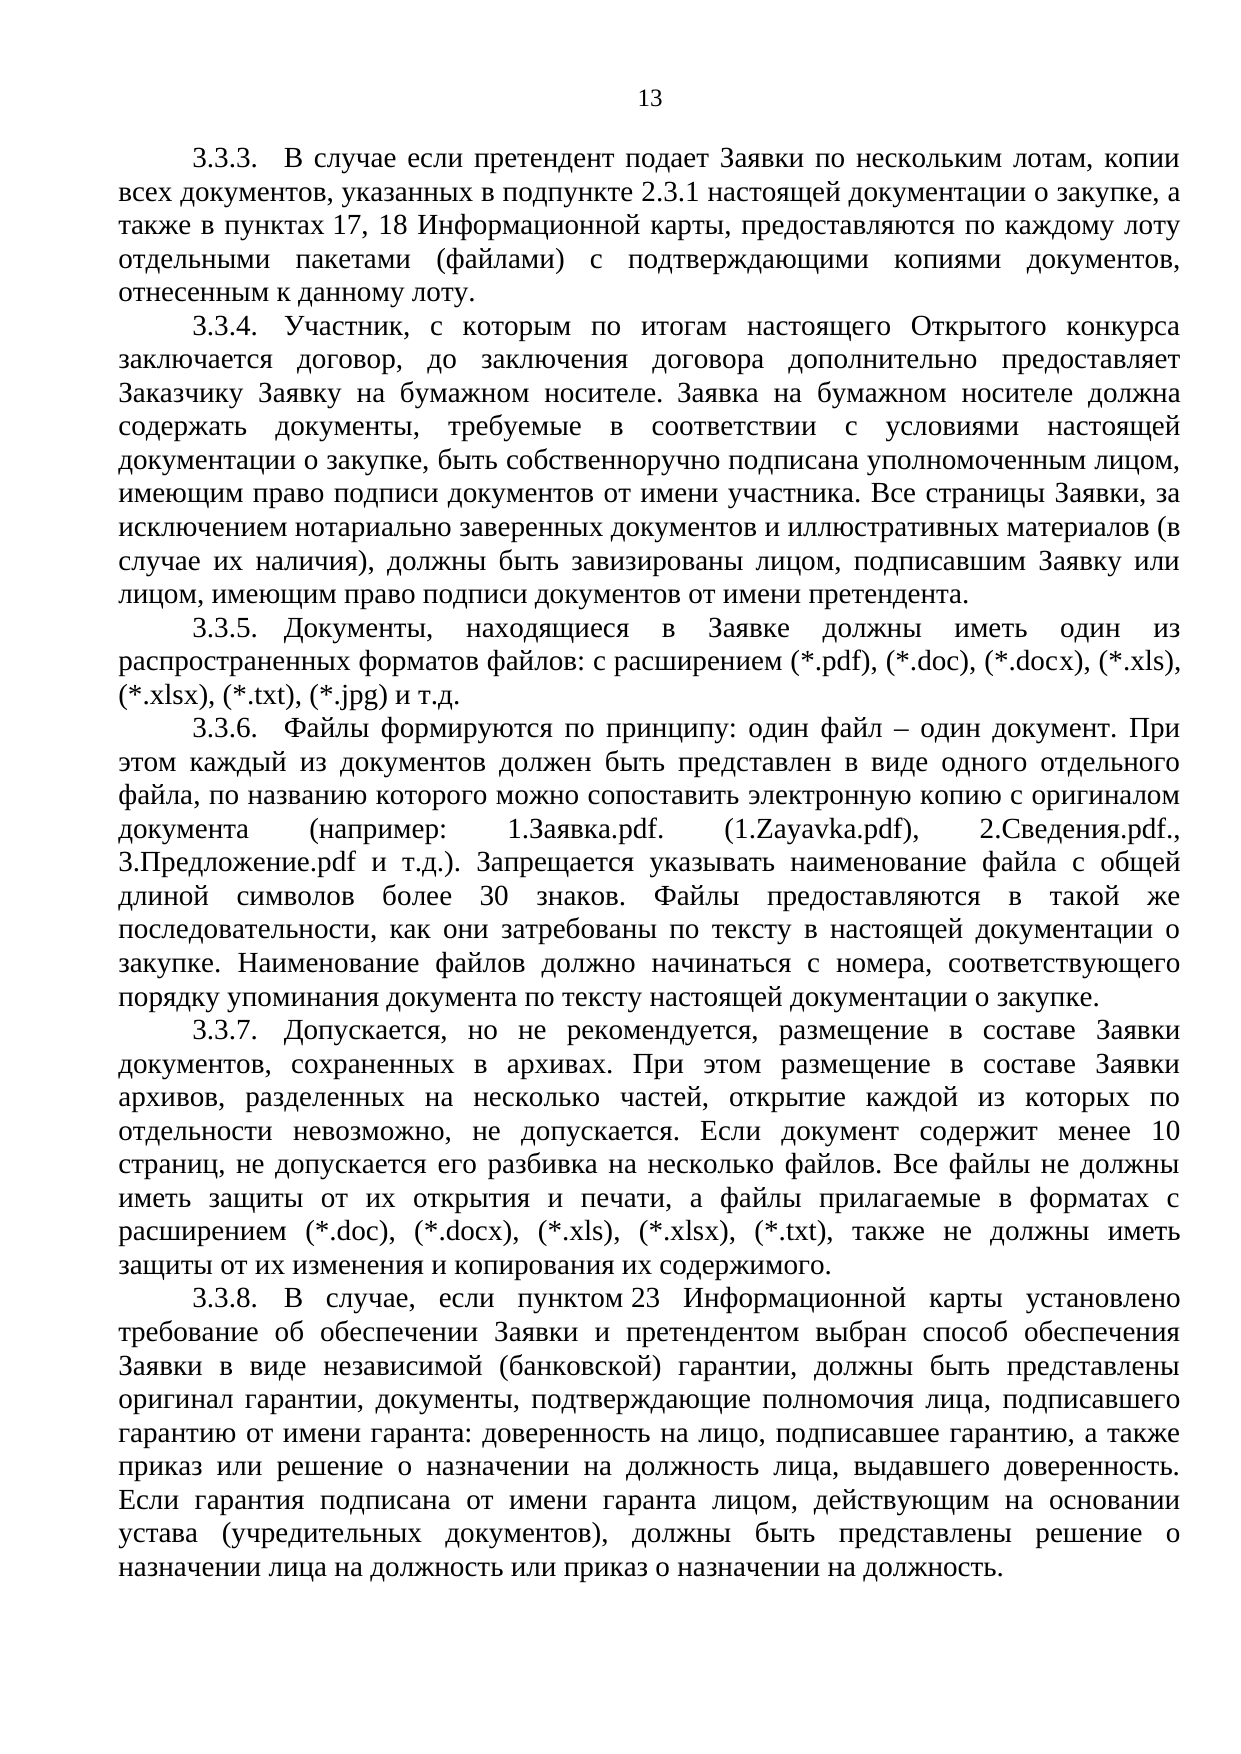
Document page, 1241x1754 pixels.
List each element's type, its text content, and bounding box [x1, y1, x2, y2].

list Участник, с которым по итогам настоящего Открытого конкурса заключается договор, до заключения договора дополнительно предоставляет Заказчику Заявку на бумажном носителе. Заявка на бумажном носителе должна содержать документы, требуемые в соответствии с условиями настоящей документации о закупке, быть собственноручно подписана уполномоченным лицом, имеющим право подписи документов от имени участника. Все страницы Заявки, за исключением нотариально заверенных документов и иллюстративных материалов (в случае их наличия), должны быть завизированы лицом, подписавшим Заявку или лицом, имеющим право подписи документов от имени претендента. [118, 308, 1181, 610]
list В случае если претендент подает Заявки по нескольким лотам, копии всех документов, указанных в подпункте 2.3.1 настоящей документации о закупке, а также в пунктах 17, 18 Информационной карты, предоставляются по каждому лоту отдельными пакетами (файлами) с подтверждающими копиями документов, отнесенным к данному лоту. [118, 140, 1181, 308]
list Допускается, но не рекомендуется, размещение в составе Заявки документов, сохраненных в архивах. При этом размещение в составе Заявки архивов, разделенных на несколько частей, открытие каждой из которых по отдельности невозможно, не допускается. Если документ содержит менее 10 страниц, не допускается его разбивка на несколько файлов. Все файлы не должны иметь защиты от их открытия и печати, а файлы прилагаемые в форматах с расширением (*.doc), (*.docx), (*.xls), (*.xlsx), (*.txt), также не должны иметь защиты от их изменения и копирования их содержимого. [118, 1012, 1181, 1281]
list Документы, находящиеся в Заявке должны иметь один из распространенных форматов файлов: с расширением (*.pdf), (*.doc), (*.docx), (*.xls), (*.xlsx), (*.txt), (*.jpg) и т.д. [118, 610, 1181, 710]
list В случае, если пунктом 23 Информационной карты установлено требование об обеспечении Заявки и претендентом выбран способ обеспечения Заявки в виде независимой (банковской) гарантии, должны быть представлены оригинал гарантии, документы, подтверждающие полномочия лица, подписавшего гарантию от имени гаранта: доверенность на лицо, подписавшее гарантию, а также приказ или решение о назначении на должность лица, выдавшего доверенность. Если гарантия подписана от имени гаранта лицом, действующим на основании устава (учредительных документов), должны быть представлены решение о назначении лица на должность или приказ о назначении на должность. [118, 1281, 1181, 1582]
list Файлы формируются по принципу: один файл – один документ. При этом каждый из документов должен быть представлен в виде одного отдельного файла, по названию которого можно сопоставить электронную копию с оригиналом документа (например: 1.Заявка.pdf. (1.Zayavka.pdf), 2.Сведения.pdf., 3.Предложение.pdf и т.д.). Запрещается указывать наименование файла с общей длиной символов более 30 знаков. Файлы предоставляются в такой же последовательности, как они затребованы по тексту в настоящей документации о закупке. Наименование файлов должно начинаться с номера, соответствующего порядку упоминания документа по тексту настоящей документации о закупке. [118, 710, 1181, 1012]
